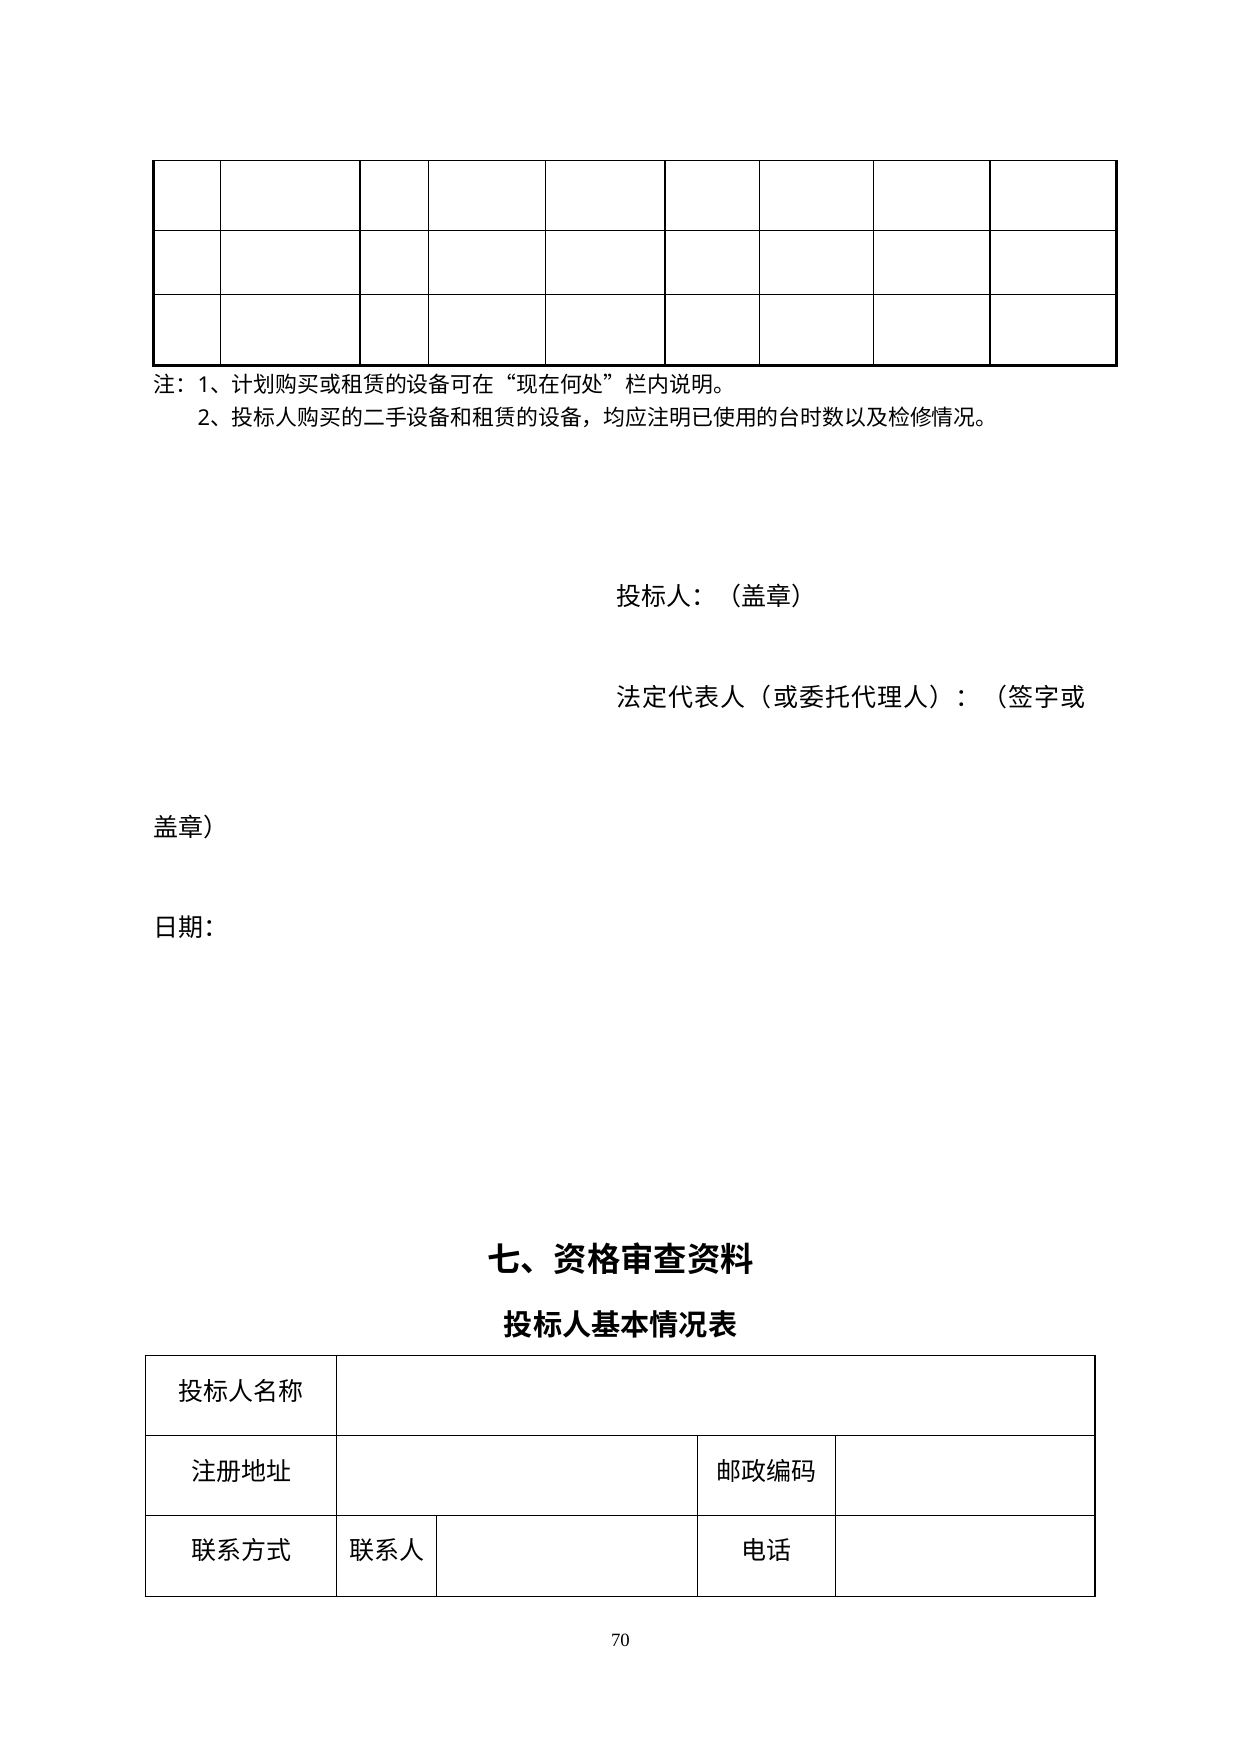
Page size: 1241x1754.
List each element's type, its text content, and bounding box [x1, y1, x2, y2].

table_cell [760, 231, 873, 294]
table_cell [155, 161, 220, 230]
table_cell [991, 295, 1115, 364]
table_cell [874, 231, 989, 294]
table_cell [155, 231, 220, 294]
table_cell 联系人 [337, 1516, 436, 1596]
table_cell [437, 1516, 697, 1596]
table_cell [666, 231, 759, 294]
table_cell [760, 161, 873, 230]
text 2、投标人购买的二手设备和租赁的设备，均应注明已使用的台时数以及检修情况。 [153, 399, 1087, 432]
table_cell [221, 231, 359, 294]
table_cell [361, 161, 428, 230]
table_cell 电话 [698, 1516, 835, 1596]
text 七、资格审查资料 [153, 1225, 1087, 1290]
table_header 投标人名称 [146, 1356, 336, 1435]
table_cell [991, 231, 1115, 294]
table_cell [836, 1516, 1094, 1596]
table_cell [155, 295, 220, 364]
table_cell 邮政编码 [698, 1436, 835, 1515]
table_cell [361, 231, 428, 294]
table_cell [429, 295, 545, 364]
table_cell [546, 161, 664, 230]
table_cell [221, 295, 359, 364]
table_cell [337, 1436, 697, 1515]
table_cell [546, 231, 664, 294]
table_cell [836, 1436, 1094, 1515]
table_cell [874, 161, 989, 230]
text 投标人：（盖章） [153, 562, 1087, 627]
table_cell [666, 295, 759, 364]
table_cell [429, 231, 545, 294]
text 法定代表人（或委托代理人）：（签字或盖章） [153, 663, 1087, 858]
table_header [337, 1356, 1094, 1435]
table_cell [666, 161, 759, 230]
text 注：1、计划购买或租赁的设备可在“现在何处”栏内说明。 [153, 367, 1087, 399]
table_cell [361, 295, 428, 364]
table_cell [991, 161, 1115, 230]
table_cell [546, 295, 664, 364]
table_cell [429, 161, 545, 230]
table_cell 注册地址 [146, 1436, 336, 1515]
table_cell [874, 295, 989, 364]
table_cell [760, 295, 873, 364]
text 投标人基本情况表 [153, 1290, 1087, 1355]
text 日期： [153, 907, 1087, 943]
table_cell 联系方式 [146, 1516, 336, 1596]
table_cell [221, 161, 359, 230]
